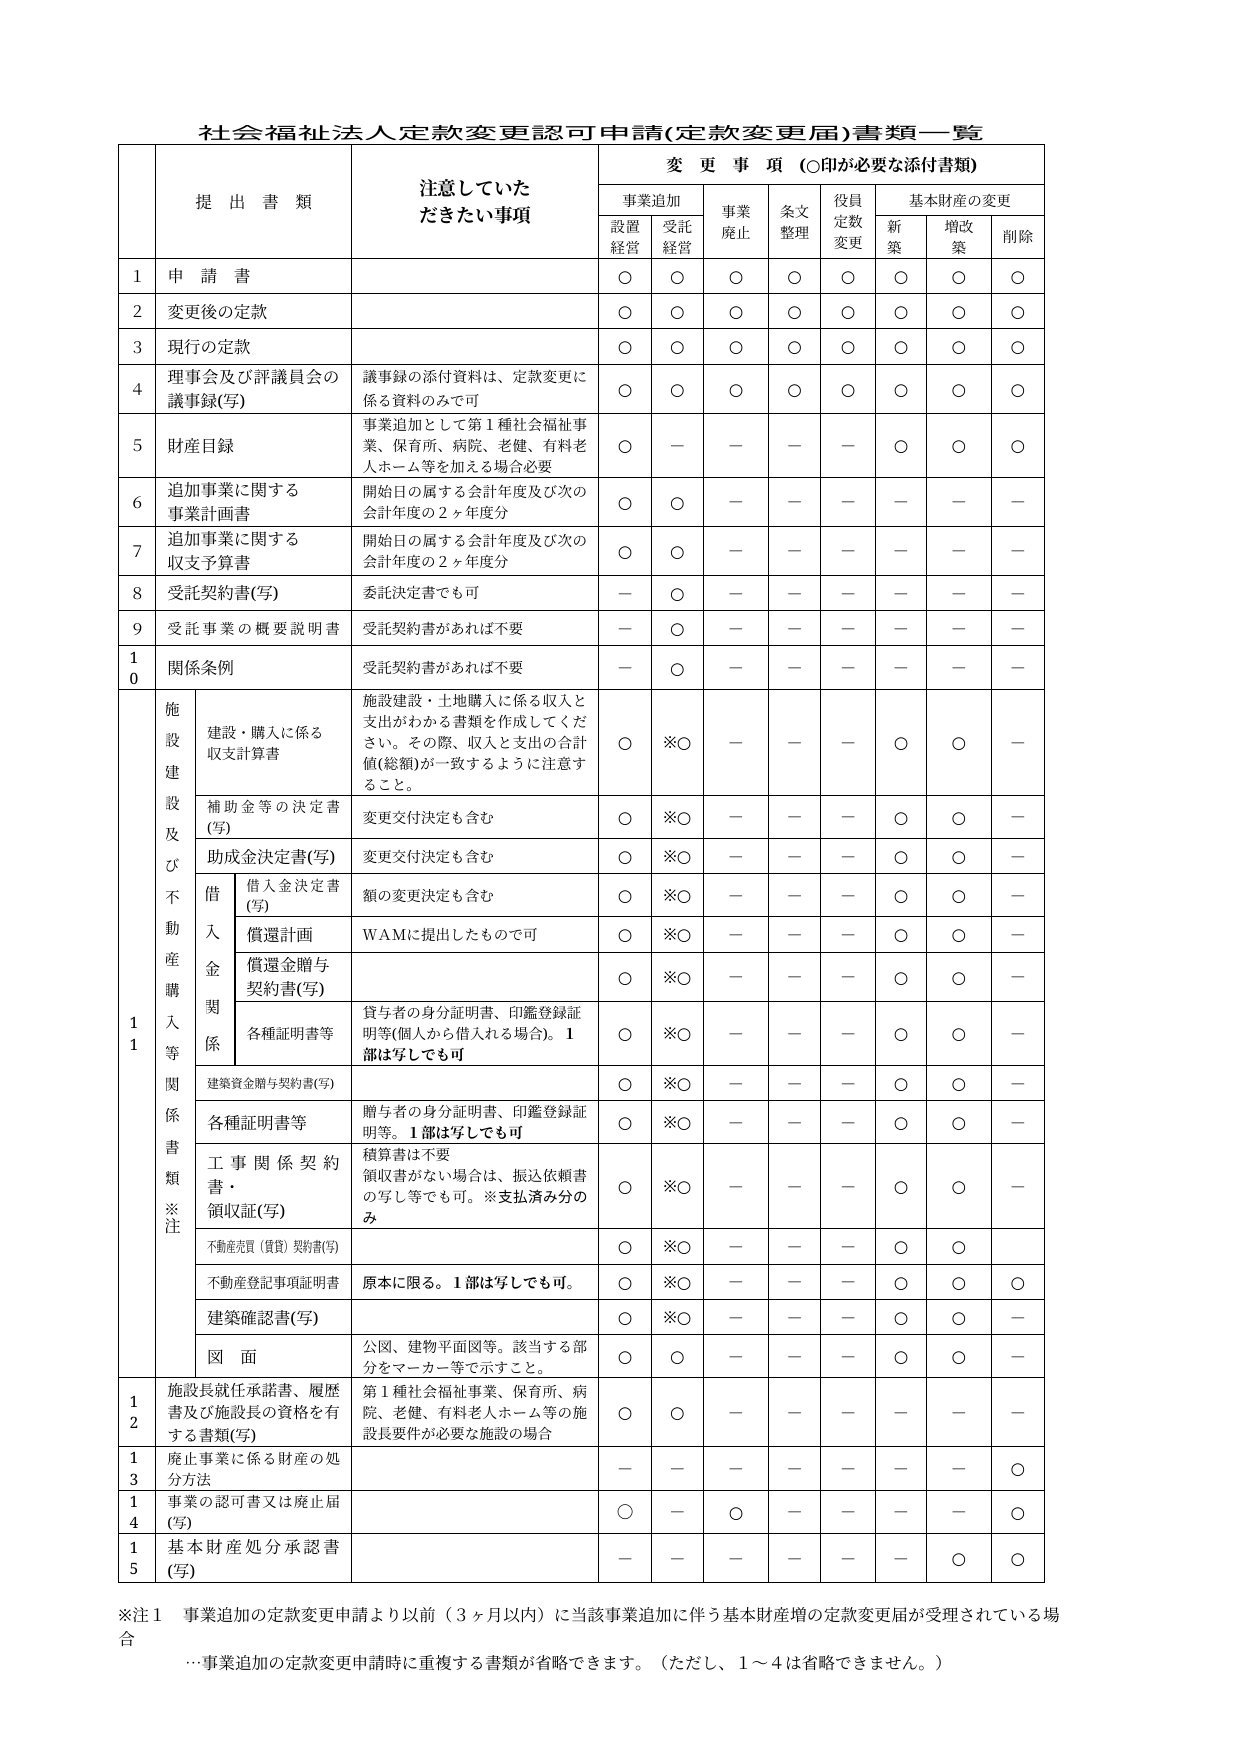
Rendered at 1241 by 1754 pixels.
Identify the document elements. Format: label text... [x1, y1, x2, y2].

table_cell － [821, 690, 875, 795]
table_cell ○ [599, 1300, 651, 1334]
table_cell ○ [927, 329, 991, 364]
table_cell － [769, 576, 820, 610]
table_cell 10 [119, 646, 155, 689]
table_cell ○ [927, 1101, 991, 1143]
table_header 注意していた だきたい事項 [352, 145, 598, 257]
table_cell － [927, 527, 991, 574]
table_cell 基本財産の変更 [876, 185, 1044, 214]
table_cell 12 [119, 1378, 155, 1446]
table_cell － [769, 1335, 820, 1377]
table_cell ○ [769, 329, 820, 364]
table_cell － [821, 1229, 875, 1263]
table_cell － [769, 1534, 820, 1582]
table_cell 受託事業の概要説明書 [156, 611, 351, 645]
table_cell － [652, 1491, 703, 1533]
table_cell － [704, 1447, 768, 1489]
table_cell ○ [992, 1447, 1044, 1489]
table_cell － [821, 796, 875, 838]
table_cell ○ [704, 259, 768, 293]
table_cell ○ [876, 953, 926, 1001]
table_cell 15 [119, 1534, 155, 1582]
table_cell 原本に限る。１部は写しでも可。 [352, 1265, 598, 1299]
table_cell ○ [769, 294, 820, 328]
table_cell ○ [876, 1002, 926, 1064]
table_cell ○ [927, 1335, 991, 1377]
table_cell ○ [927, 690, 991, 795]
table_cell － [821, 527, 875, 574]
table_cell － [704, 1534, 768, 1582]
table_cell － [769, 1101, 820, 1143]
table_header 変 更 事 項 (○印が必要な添付書類) [599, 145, 1044, 184]
table_cell ○ [599, 1229, 651, 1263]
table_cell 11 [119, 690, 155, 1377]
table_cell ○ [927, 917, 991, 952]
table_cell － [769, 414, 820, 477]
table_cell ○ [876, 1101, 926, 1143]
table_cell － [652, 1447, 703, 1489]
table_cell － [821, 1066, 875, 1100]
table_cell － [704, 839, 768, 873]
table_cell ○ [992, 259, 1044, 293]
table_cell － [769, 839, 820, 873]
table_cell 新築 [876, 216, 926, 257]
table_cell ３ [119, 329, 155, 364]
table_cell － [992, 1002, 1044, 1064]
table_cell － [769, 1378, 820, 1446]
table_cell ※○ [652, 874, 703, 916]
table_header [119, 145, 155, 257]
table_cell ○ [704, 329, 768, 364]
table_cell － [992, 917, 1044, 952]
table_cell － [992, 1335, 1044, 1377]
table_cell ○ [876, 690, 926, 795]
table_cell － [821, 953, 875, 1001]
table_cell － [876, 478, 926, 526]
table_cell ○ [876, 365, 926, 413]
table_cell － [876, 576, 926, 610]
table_cell ○ [927, 259, 991, 293]
table_cell 公図、建物平面図等。該当する部分をマーカー等で示すこと。 [352, 1335, 598, 1377]
table_cell 事業追加 [599, 185, 703, 214]
table_cell ６ [119, 478, 155, 526]
table_cell 借入金関係 [196, 874, 234, 1064]
table_cell － [821, 576, 875, 610]
table_cell － [821, 1335, 875, 1377]
table_cell － [876, 1491, 926, 1533]
table_cell － [992, 478, 1044, 526]
table_cell 役員 定数 変更 [821, 185, 875, 257]
table_cell 各種証明書等 [196, 1101, 351, 1143]
table_cell 工事関係契約書・ 領収証(写) [196, 1144, 351, 1228]
table_cell ○ [927, 839, 991, 873]
table_cell － [769, 1265, 820, 1299]
table_cell 助成金決定書(写) [196, 839, 351, 873]
table_cell ○ [769, 365, 820, 413]
table_cell ○ [927, 1534, 991, 1582]
table_cell ※○ [652, 1066, 703, 1100]
table_cell － [992, 1101, 1044, 1143]
table_cell 建築確認書(写) [196, 1300, 351, 1334]
table_cell 理事会及び評議員会の議事録(写) [156, 365, 351, 413]
table_cell 条文 整理 [769, 185, 820, 257]
table_cell 開始日の属する会計年度及び次の会計年度の２ヶ年度分 [352, 527, 598, 574]
table_cell － [704, 1265, 768, 1299]
table_cell － [769, 1491, 820, 1533]
table_cell ○ [876, 1229, 926, 1263]
table_cell [352, 953, 598, 1001]
table_cell ○ [876, 1335, 926, 1377]
table_cell ○ [821, 365, 875, 413]
table_cell － [769, 527, 820, 574]
table_cell 追加事業に関する 収支予算書 [156, 527, 351, 574]
table_cell 変更後の定款 [156, 294, 351, 328]
table_cell ○ [704, 1491, 768, 1533]
table_cell － [769, 1300, 820, 1334]
table_cell ○ [821, 294, 875, 328]
table_cell ７ [119, 527, 155, 574]
table_cell － [927, 646, 991, 689]
table_cell ○ [992, 1534, 1044, 1582]
table_cell － [704, 796, 768, 838]
table_cell 償還金贈与 契約書(写) [236, 953, 351, 1001]
table_cell [352, 1300, 598, 1334]
table_cell － [992, 690, 1044, 795]
table_cell ○ [599, 1101, 651, 1143]
table_cell ○ [599, 1002, 651, 1064]
table_cell － [704, 414, 768, 477]
table_cell 施設長就任承諾書、履歴書及び施設長の資格を有する書類(写) [156, 1378, 351, 1446]
table_cell ○ [927, 874, 991, 916]
table_cell 受託契約書があれば不要 [352, 611, 598, 645]
table_cell 申 請 書 [156, 259, 351, 293]
table_cell 変更交付決定も含む [352, 796, 598, 838]
table_cell ○ [876, 259, 926, 293]
table_cell － [704, 1002, 768, 1064]
table_cell 図 面 [196, 1335, 351, 1377]
table_cell － [769, 646, 820, 689]
table_cell － [769, 796, 820, 838]
table_cell － [821, 1265, 875, 1299]
table_cell － [704, 1144, 768, 1228]
table_cell － [704, 646, 768, 689]
table_cell － [927, 478, 991, 526]
table_cell 削除 [992, 216, 1044, 257]
table_cell 第１種社会福祉事業、保育所、病院、老健、有料老人ホーム等の施設長要件が必要な施設の場合 [352, 1378, 598, 1446]
table_cell － [599, 611, 651, 645]
table_cell － [992, 839, 1044, 873]
table_cell ○ [927, 1300, 991, 1334]
table_cell － [992, 1144, 1044, 1228]
table_cell － [769, 1144, 820, 1228]
table_cell ○ [599, 1066, 651, 1100]
table_cell ９ [119, 611, 155, 645]
table_cell ５ [119, 414, 155, 477]
table_cell ※○ [652, 917, 703, 952]
table_cell ○ [599, 874, 651, 916]
table_cell － [876, 527, 926, 574]
table_cell ○ [876, 294, 926, 328]
table_cell ○ [599, 1265, 651, 1299]
table_cell － [821, 611, 875, 645]
table_cell － [876, 1534, 926, 1582]
table_cell － [821, 1300, 875, 1334]
table_cell 事業の認可書又は廃止届(写) [156, 1491, 351, 1533]
table_cell 関係条例 [156, 646, 351, 689]
table_cell 13 [119, 1447, 155, 1489]
table_cell ※○ [652, 796, 703, 838]
table_cell ※○ [652, 1002, 703, 1064]
table_cell ※○ [652, 1144, 703, 1228]
table_cell ○ [927, 1229, 991, 1263]
table_cell － [652, 414, 703, 477]
table_cell [352, 1447, 598, 1489]
table_cell ※○ [652, 690, 703, 795]
table_cell 事業 廃止 [704, 185, 768, 257]
table_cell ○ [599, 365, 651, 413]
table_cell 現行の定款 [156, 329, 351, 364]
table_cell ○ [876, 839, 926, 873]
table_cell － [821, 1378, 875, 1446]
text 社会福祉法人定款変更認可申請(定款変更届)書類一覧 [118, 120, 1063, 144]
table_cell ○ [876, 329, 926, 364]
table_cell ○ [652, 259, 703, 293]
table_cell 不動産売買（賃貸）契約書(写) [196, 1229, 351, 1263]
table_cell － [992, 953, 1044, 1001]
table_cell ○ [652, 329, 703, 364]
table_cell － [599, 576, 651, 610]
table_cell ○ [876, 1144, 926, 1228]
table_cell － [876, 646, 926, 689]
table_cell [352, 1491, 598, 1533]
table_cell ○ [599, 690, 651, 795]
table_cell 増改築 [927, 216, 991, 257]
table_cell － [992, 796, 1044, 838]
table_cell ○ [652, 527, 703, 574]
table_cell 施 設 建 設 及 び 不 動 産 購 入 等 関 係 書 類 ※注 [156, 690, 195, 1377]
table_cell － [704, 1066, 768, 1100]
table_cell [352, 259, 598, 293]
table_cell 不動産登記事項証明書 [196, 1265, 351, 1299]
table_cell [352, 1066, 598, 1100]
table_cell ○ [599, 1144, 651, 1228]
table_cell － [992, 874, 1044, 916]
table_cell － [927, 1378, 991, 1446]
table_cell 変更交付決定も含む [352, 839, 598, 873]
table_cell ○ [927, 414, 991, 477]
table_cell － [992, 527, 1044, 574]
table_cell 建設・購入に係る 収支計算書 [196, 690, 351, 795]
table_header 提 出 書 類 [156, 145, 351, 257]
table_cell 貸与者の身分証明書、印鑑登録証明等(個人から借入れる場合)。１部は写しでも可 [352, 1002, 598, 1064]
table_cell － [821, 1534, 875, 1582]
table_cell [352, 1534, 598, 1582]
table_cell [992, 1229, 1044, 1263]
table_cell ○ [599, 1335, 651, 1377]
table_cell 受託契約書(写) [156, 576, 351, 610]
table_cell － [769, 917, 820, 952]
table_cell － [704, 1101, 768, 1143]
table_cell [352, 329, 598, 364]
table_cell － [821, 646, 875, 689]
table_cell 議事録の添付資料は、定款変更に係る資料のみで可 [352, 365, 598, 413]
table_cell ※○ [652, 1101, 703, 1143]
table_cell ○ [821, 329, 875, 364]
table_cell － [704, 611, 768, 645]
table_cell ○ [876, 1265, 926, 1299]
table_cell ※○ [652, 1300, 703, 1334]
table_cell － [927, 1491, 991, 1533]
table_cell 14 [119, 1491, 155, 1533]
table_cell ○ [927, 365, 991, 413]
table_cell － [821, 1491, 875, 1533]
table_cell ○ [652, 576, 703, 610]
table_cell ○ [927, 953, 991, 1001]
table_cell ○ [992, 294, 1044, 328]
table_cell － [769, 1066, 820, 1100]
table_cell ※○ [652, 1229, 703, 1263]
table_cell ○ [927, 1066, 991, 1100]
table_cell － [821, 1002, 875, 1064]
table_cell 償還計画 [236, 917, 351, 952]
table_cell 財産目録 [156, 414, 351, 477]
table_cell － [769, 1229, 820, 1263]
table_cell ○ [599, 329, 651, 364]
table_cell ○ [652, 1335, 703, 1377]
table_cell ○ [927, 796, 991, 838]
table_cell ○ [769, 259, 820, 293]
table_cell ○ [876, 1300, 926, 1334]
text ※注１ 事業追加の定款変更申請より以前（３ヶ月以内）に当該事業追加に伴う基本財産増の定款変更届が受理されている場合 [118, 1602, 1063, 1650]
table_cell 事業追加として第１種社会福祉事業、保育所、病院、老健、有料老人ホーム等を加える場合必要 [352, 414, 598, 477]
table_cell － [652, 1534, 703, 1582]
table_cell 額の変更決定も含む [352, 874, 598, 916]
table_cell ○ [876, 796, 926, 838]
table_cell － [821, 839, 875, 873]
table_cell － [704, 953, 768, 1001]
table_cell [352, 1229, 598, 1263]
table_cell － [704, 1300, 768, 1334]
table_cell － [769, 1447, 820, 1489]
table_cell － [704, 690, 768, 795]
table_cell ○ [599, 796, 651, 838]
table_cell － [992, 1300, 1044, 1334]
table_cell ※○ [652, 953, 703, 1001]
table_cell － [704, 1378, 768, 1446]
table_cell 積算書は不要 領収書がない場合は、振込依頼書の写し等でも可。※支払済み分のみ [352, 1144, 598, 1228]
table_cell ４ [119, 365, 155, 413]
table_cell ２ [119, 294, 155, 328]
table_cell － [876, 611, 926, 645]
table_cell ※○ [652, 839, 703, 873]
table_cell － [704, 527, 768, 574]
table_cell 補助金等の決定書(写) [196, 796, 351, 838]
table_cell ○ [599, 294, 651, 328]
table_cell 各種証明書等 [236, 1002, 351, 1064]
table_cell ○ [652, 365, 703, 413]
table_cell ○ [876, 414, 926, 477]
table_cell － [769, 874, 820, 916]
table_cell ＷＡＭに提出したもので可 [352, 917, 598, 952]
table_cell 建築資金贈与契約書(写) [196, 1066, 351, 1100]
table_cell 委託決定書でも可 [352, 576, 598, 610]
table_cell ○ [599, 259, 651, 293]
table_cell － [599, 1447, 651, 1489]
table_cell 受託経営 [652, 216, 703, 257]
table_cell ８ [119, 576, 155, 610]
table_cell － [821, 1144, 875, 1228]
table_cell ○ [927, 1265, 991, 1299]
table_cell ○ [652, 1378, 703, 1446]
table_cell ○ [876, 917, 926, 952]
table_cell － [704, 917, 768, 952]
table_cell 借入金決定書(写) [236, 874, 351, 916]
table_cell ○ [992, 414, 1044, 477]
table_cell － [927, 576, 991, 610]
table_cell ○ [599, 953, 651, 1001]
table_cell 基本財産処分承認書(写) [156, 1534, 351, 1582]
table_cell ○ [876, 1066, 926, 1100]
table_cell １ [119, 259, 155, 293]
table_cell 〇 [599, 1491, 651, 1533]
table_cell ○ [876, 874, 926, 916]
table_cell － [769, 1002, 820, 1064]
table_cell － [704, 1229, 768, 1263]
table_cell 施設建設・土地購入に係る収入と支出がわかる書類を作成してください。その際、収入と支出の合計値(総額)が一致するように注意すること。 [352, 690, 598, 795]
table_cell － [599, 646, 651, 689]
table_cell ○ [599, 839, 651, 873]
table_cell － [821, 478, 875, 526]
text …事業追加の定款変更申請時に重複する書類が省略できます。（ただし、１～４は省略できません。） [118, 1650, 1063, 1674]
table_cell 追加事業に関する 事業計画書 [156, 478, 351, 526]
table_cell 設置経営 [599, 216, 651, 257]
table_cell 開始日の属する会計年度及び次の会計年度の２ヶ年度分 [352, 478, 598, 526]
table_cell ○ [704, 365, 768, 413]
table_cell － [769, 611, 820, 645]
table_cell － [821, 874, 875, 916]
table_cell － [769, 478, 820, 526]
table_cell － [704, 478, 768, 526]
table_cell － [992, 1066, 1044, 1100]
table_cell ○ [599, 527, 651, 574]
table_cell ○ [652, 646, 703, 689]
table_cell ○ [927, 1144, 991, 1228]
table_cell ○ [599, 917, 651, 952]
table_cell － [927, 1447, 991, 1489]
table_cell ○ [599, 478, 651, 526]
table_cell － [599, 1534, 651, 1582]
table_cell ○ [652, 478, 703, 526]
table_cell ○ [599, 1378, 651, 1446]
table_cell ○ [992, 1491, 1044, 1533]
table_cell ○ [821, 259, 875, 293]
table_cell － [821, 1447, 875, 1489]
table_cell ○ [652, 294, 703, 328]
table_cell ○ [599, 414, 651, 477]
table_cell － [876, 1378, 926, 1446]
table_cell － [821, 917, 875, 952]
table_cell 廃止事業に係る財産の処分方法 [156, 1447, 351, 1489]
table_cell － [992, 611, 1044, 645]
table_cell ○ [992, 1265, 1044, 1299]
table_cell － [704, 874, 768, 916]
table_cell － [876, 1447, 926, 1489]
table_cell 贈与者の身分証明書、印鑑登録証明等。１部は写しでも可 [352, 1101, 598, 1143]
table_cell － [992, 576, 1044, 610]
table_cell ○ [992, 365, 1044, 413]
table_cell [352, 294, 598, 328]
table_cell － [992, 1378, 1044, 1446]
table_cell ○ [652, 611, 703, 645]
table_cell － [821, 414, 875, 477]
table_cell － [704, 576, 768, 610]
table_cell ○ [927, 1002, 991, 1064]
table_cell － [769, 953, 820, 1001]
table_cell ※○ [652, 1265, 703, 1299]
table_cell － [927, 611, 991, 645]
table_cell － [769, 690, 820, 795]
table_cell ○ [704, 294, 768, 328]
table_cell － [704, 1335, 768, 1377]
table_cell ○ [992, 329, 1044, 364]
table_cell － [992, 646, 1044, 689]
table_cell 受託契約書があれば不要 [352, 646, 598, 689]
table_cell ○ [927, 294, 991, 328]
table_cell － [821, 1101, 875, 1143]
